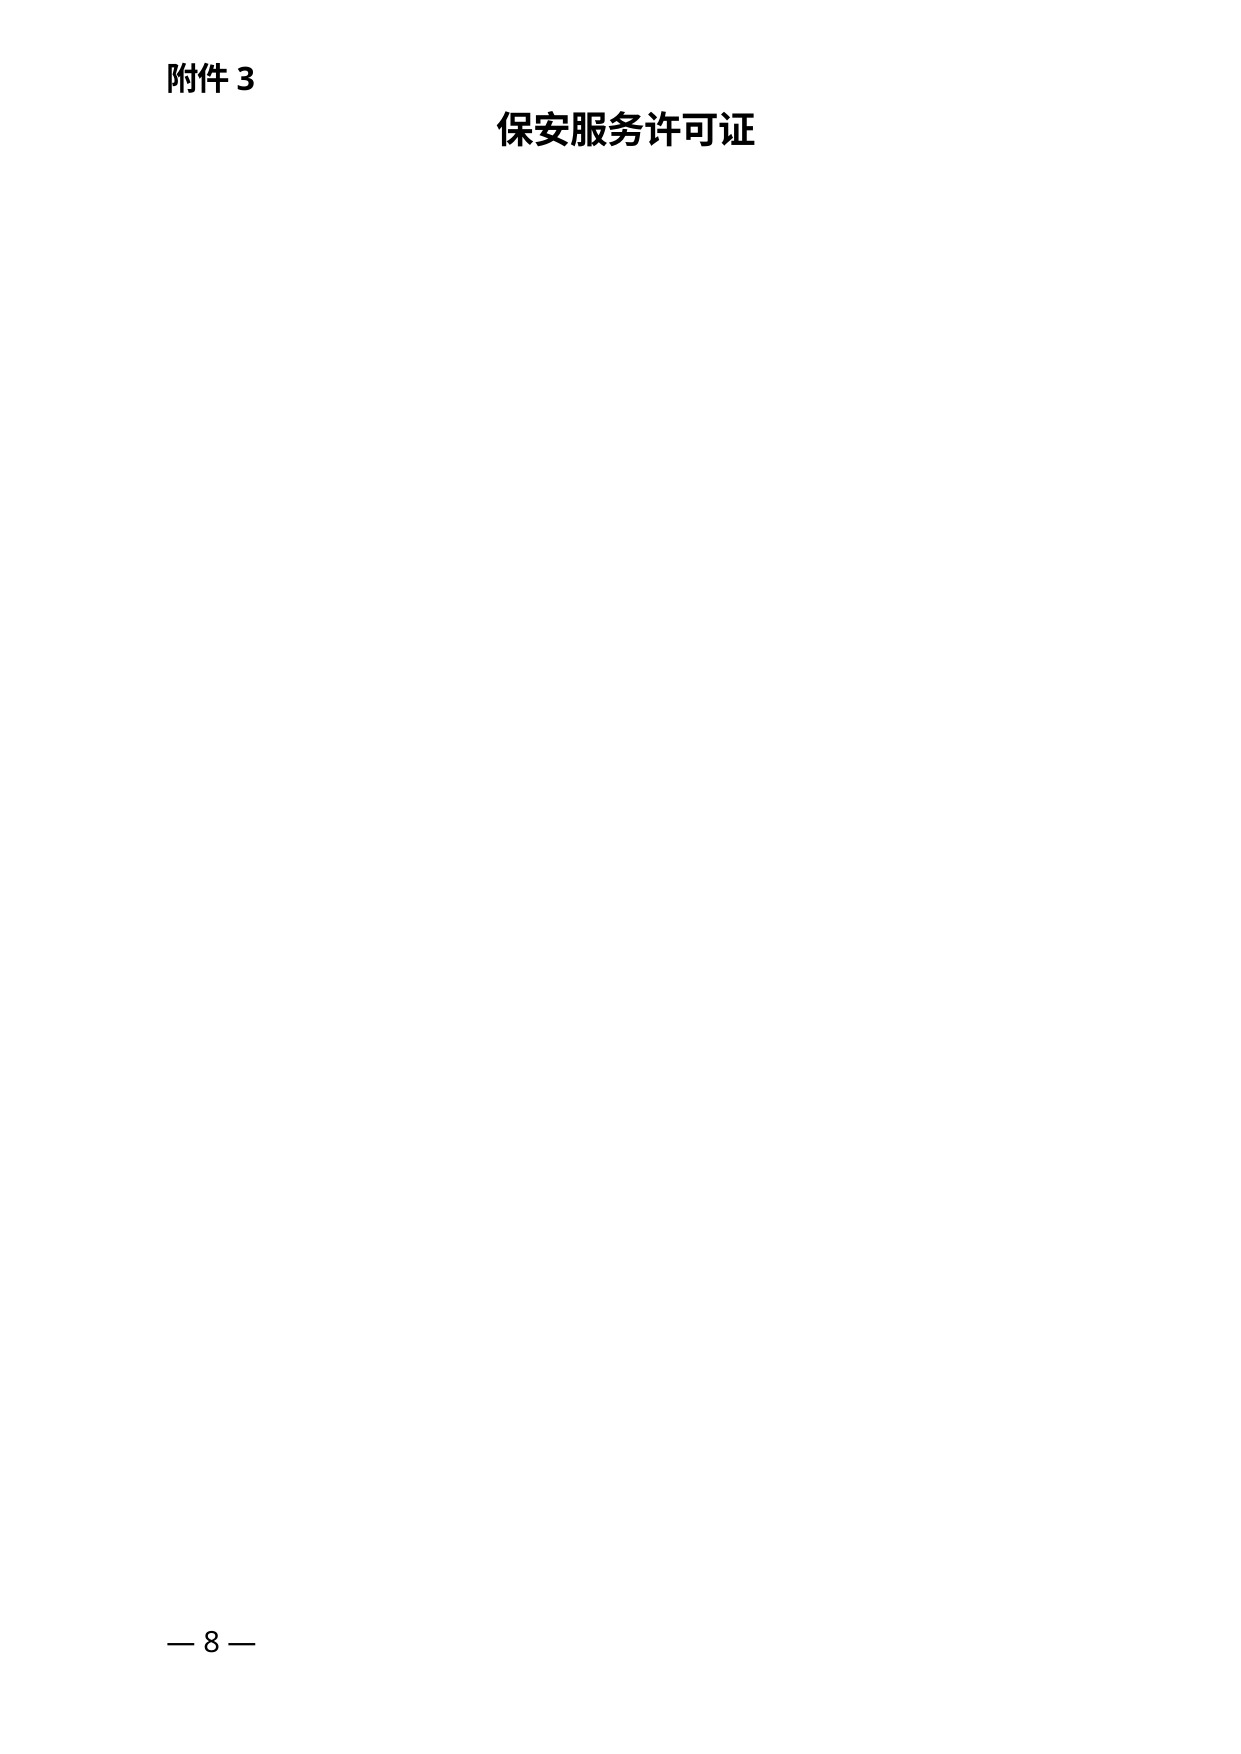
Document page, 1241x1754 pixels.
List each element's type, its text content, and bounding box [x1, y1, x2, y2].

text 附件3 [166, 42, 1087, 100]
text 保安服务许可证 [166, 100, 1087, 157]
